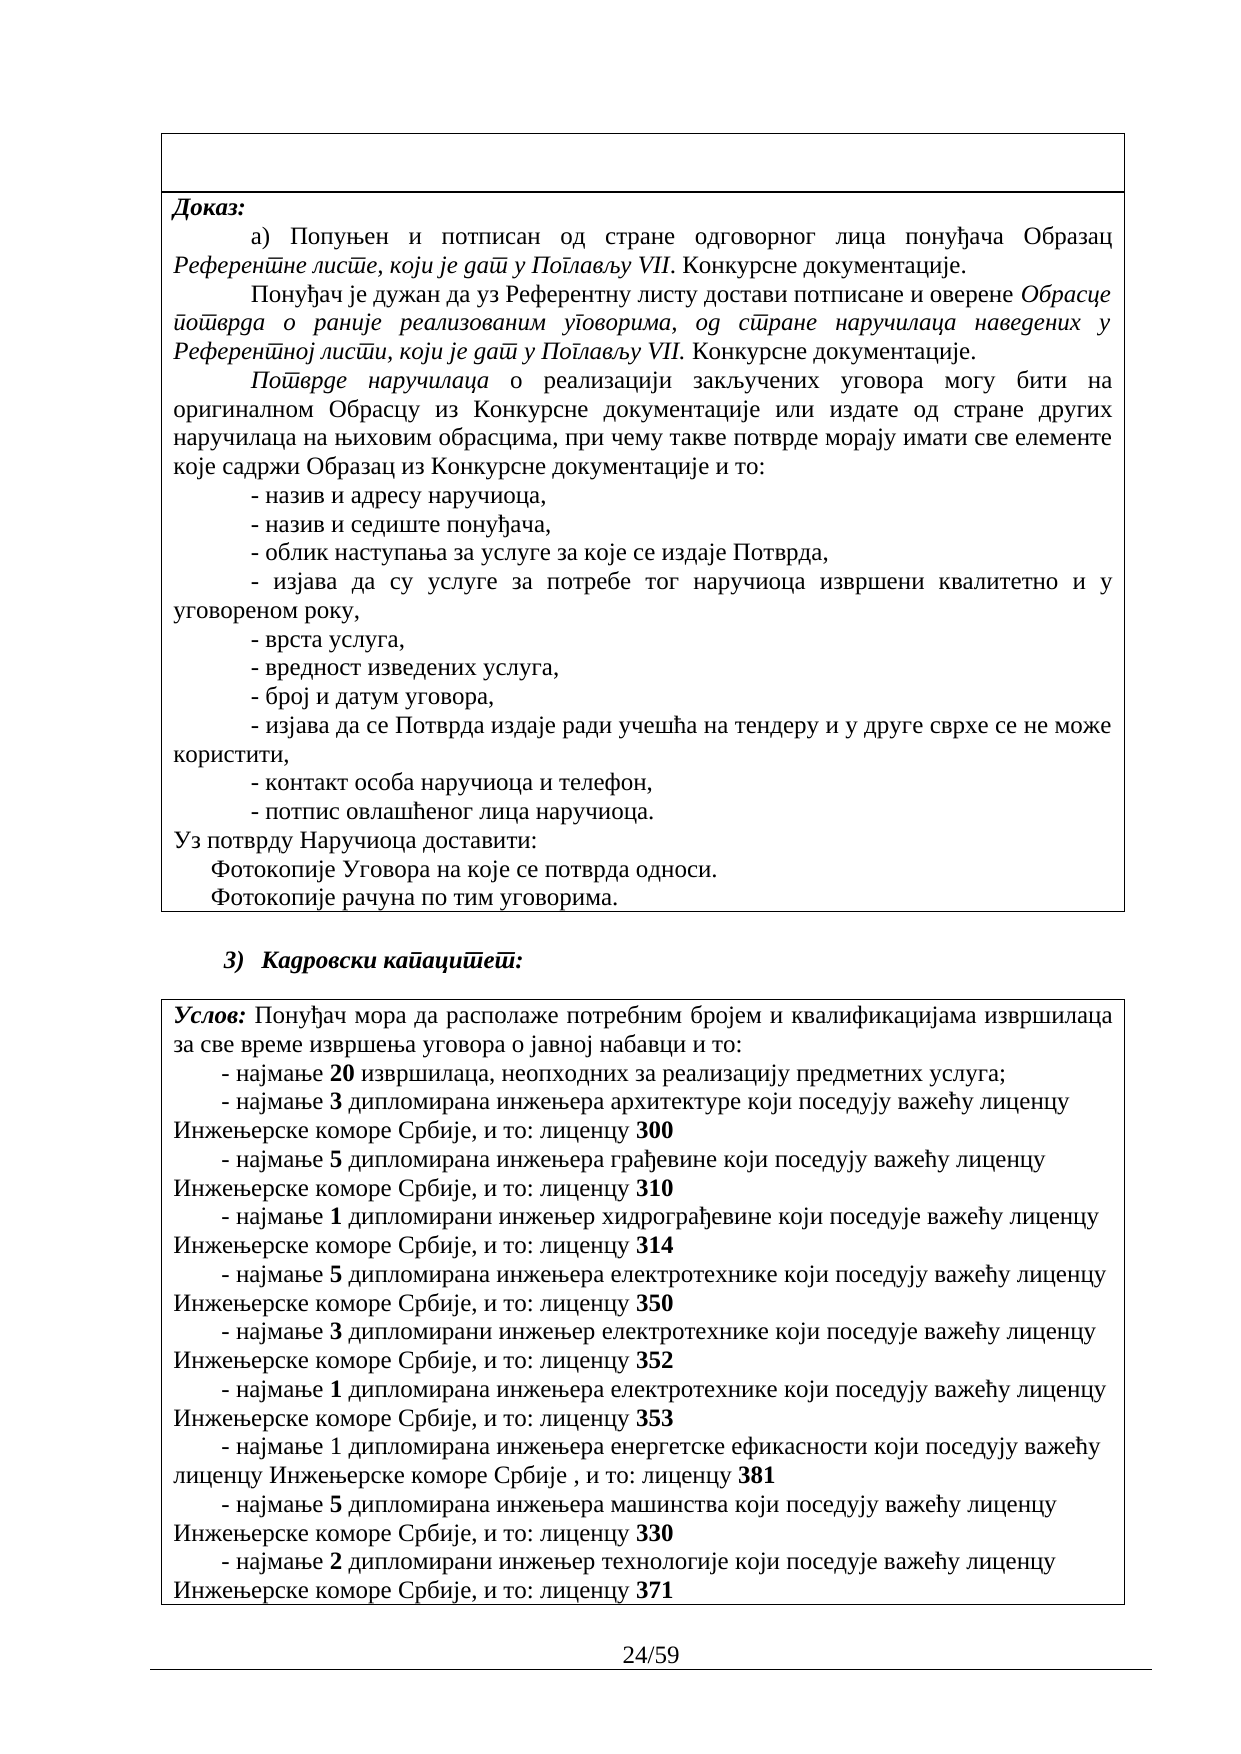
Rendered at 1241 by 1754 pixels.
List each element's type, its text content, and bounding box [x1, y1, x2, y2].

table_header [162, 1000, 1124, 1604]
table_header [162, 134, 1124, 191]
list Кадровски капацитет: [224, 945, 1152, 974]
table_cell Доказ: а) Попуњен и потписан од стране одговорног лица понуђача Образац Референтне листе, који је дат у Поглављу VII. Конкурсне документације. Понуђач је дужан да уз Референтну листу достави потписане и оверене Обрасце потврда о раније реализованим уговорима, од стране наручилаца наведених у Референтној листи, који је дат у Поглављу VII. Конкурсне документације. Потврде наручилаца о реализацији закључених уговора могу бити на оригиналном Обрасцу из Конкурсне документације или издате од стране других наручилаца на њиховим обрасцима, при чему такве потврде морају имати све елементе које садржи Образац из Конкурсне документације и то: - назив и адресу наручиоца, - назив и седиште понуђача, - облик наступања за услуге за које се издаје Потврда, - изјава да су услуге за потребе тог наручиоца извршени квалитетно и у уговореном року, - врста услуга, - вредност изведених услуга, - број и датум уговора, - изјава да се Потврда издаје ради учешћа на тендеру и у друге сврхе се не може користити, - контакт особа наручиоца и телефон, - потпис овлашћеног лица наручиоца. Уз потврду Наручиоца доставити: Фотокопије Уговора на које се потврда односи. Фотокопије рачуна по тим уговорима. [162, 193, 1124, 911]
